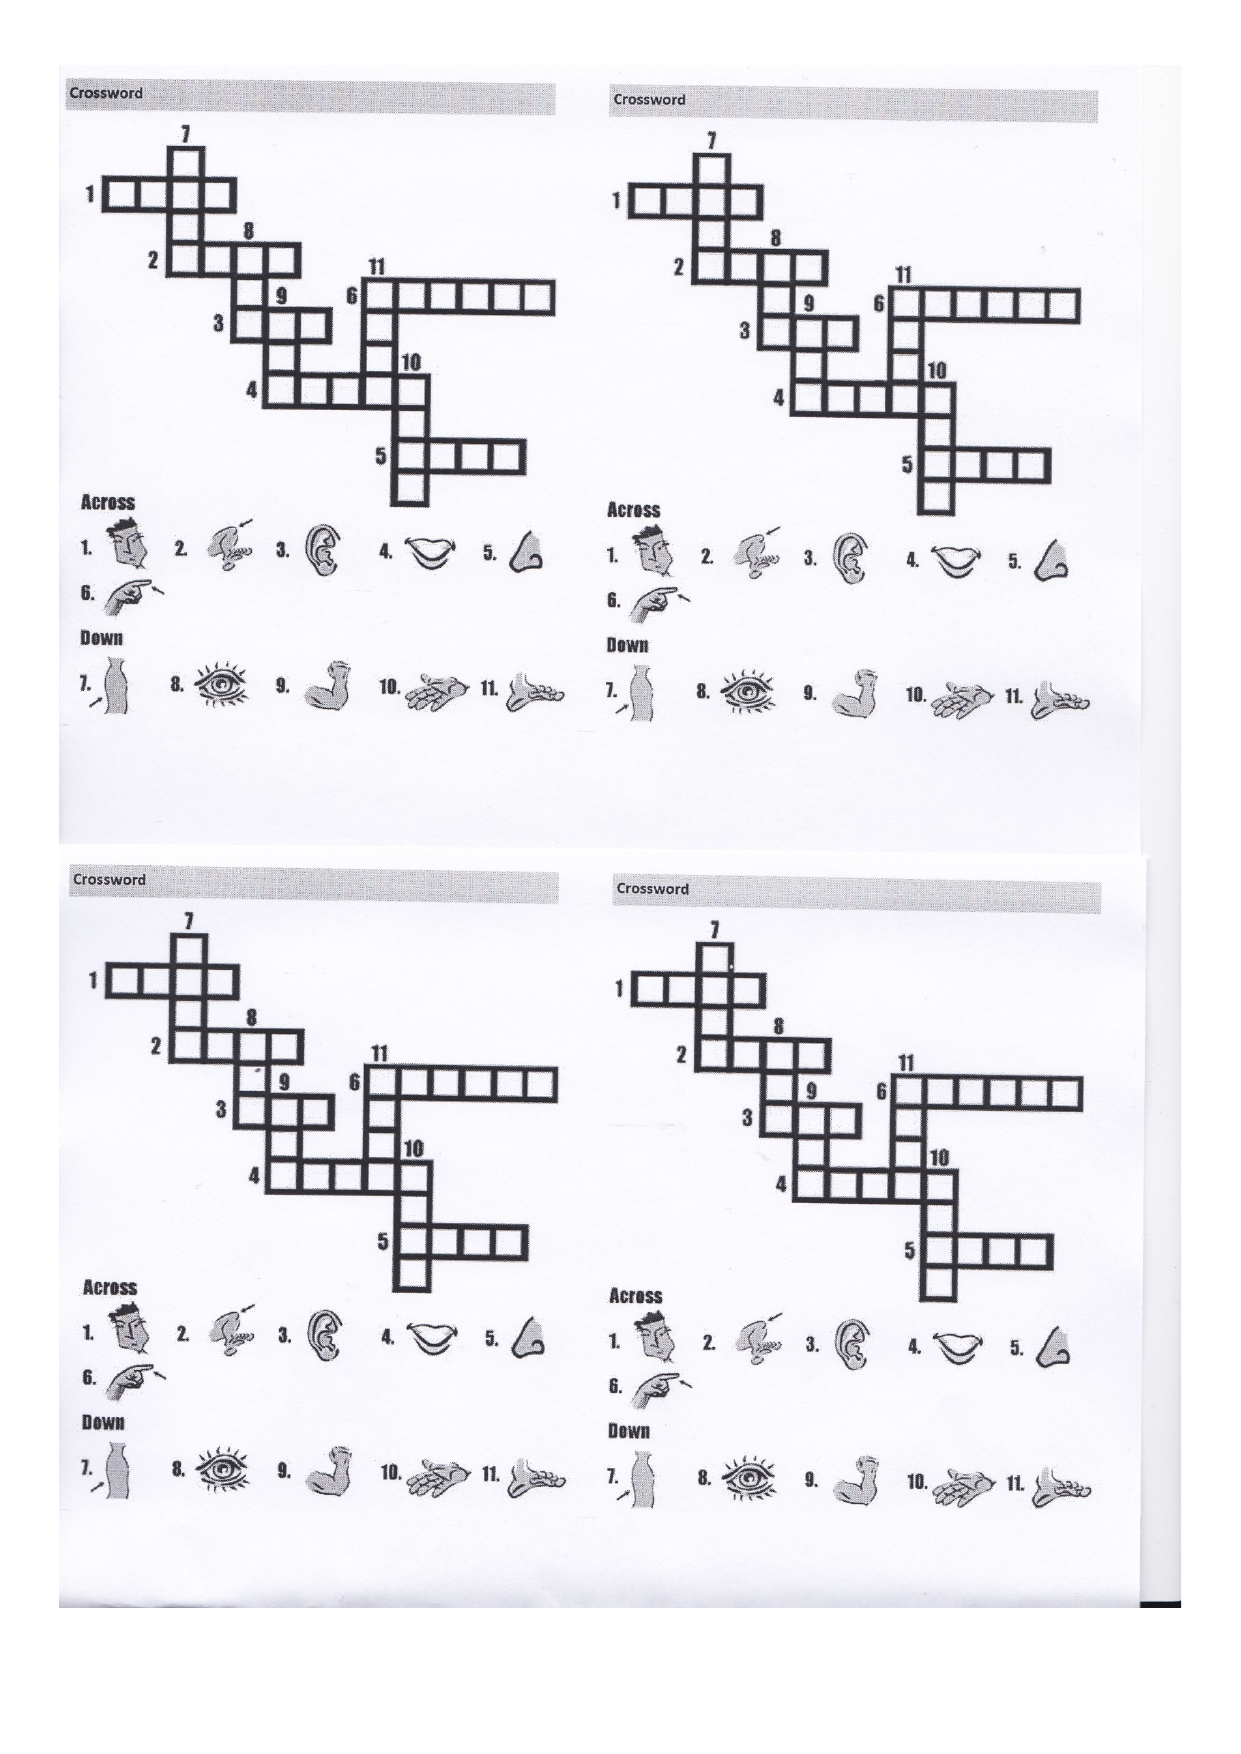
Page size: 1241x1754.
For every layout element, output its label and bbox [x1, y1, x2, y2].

picture [59, 65, 1182, 1608]
